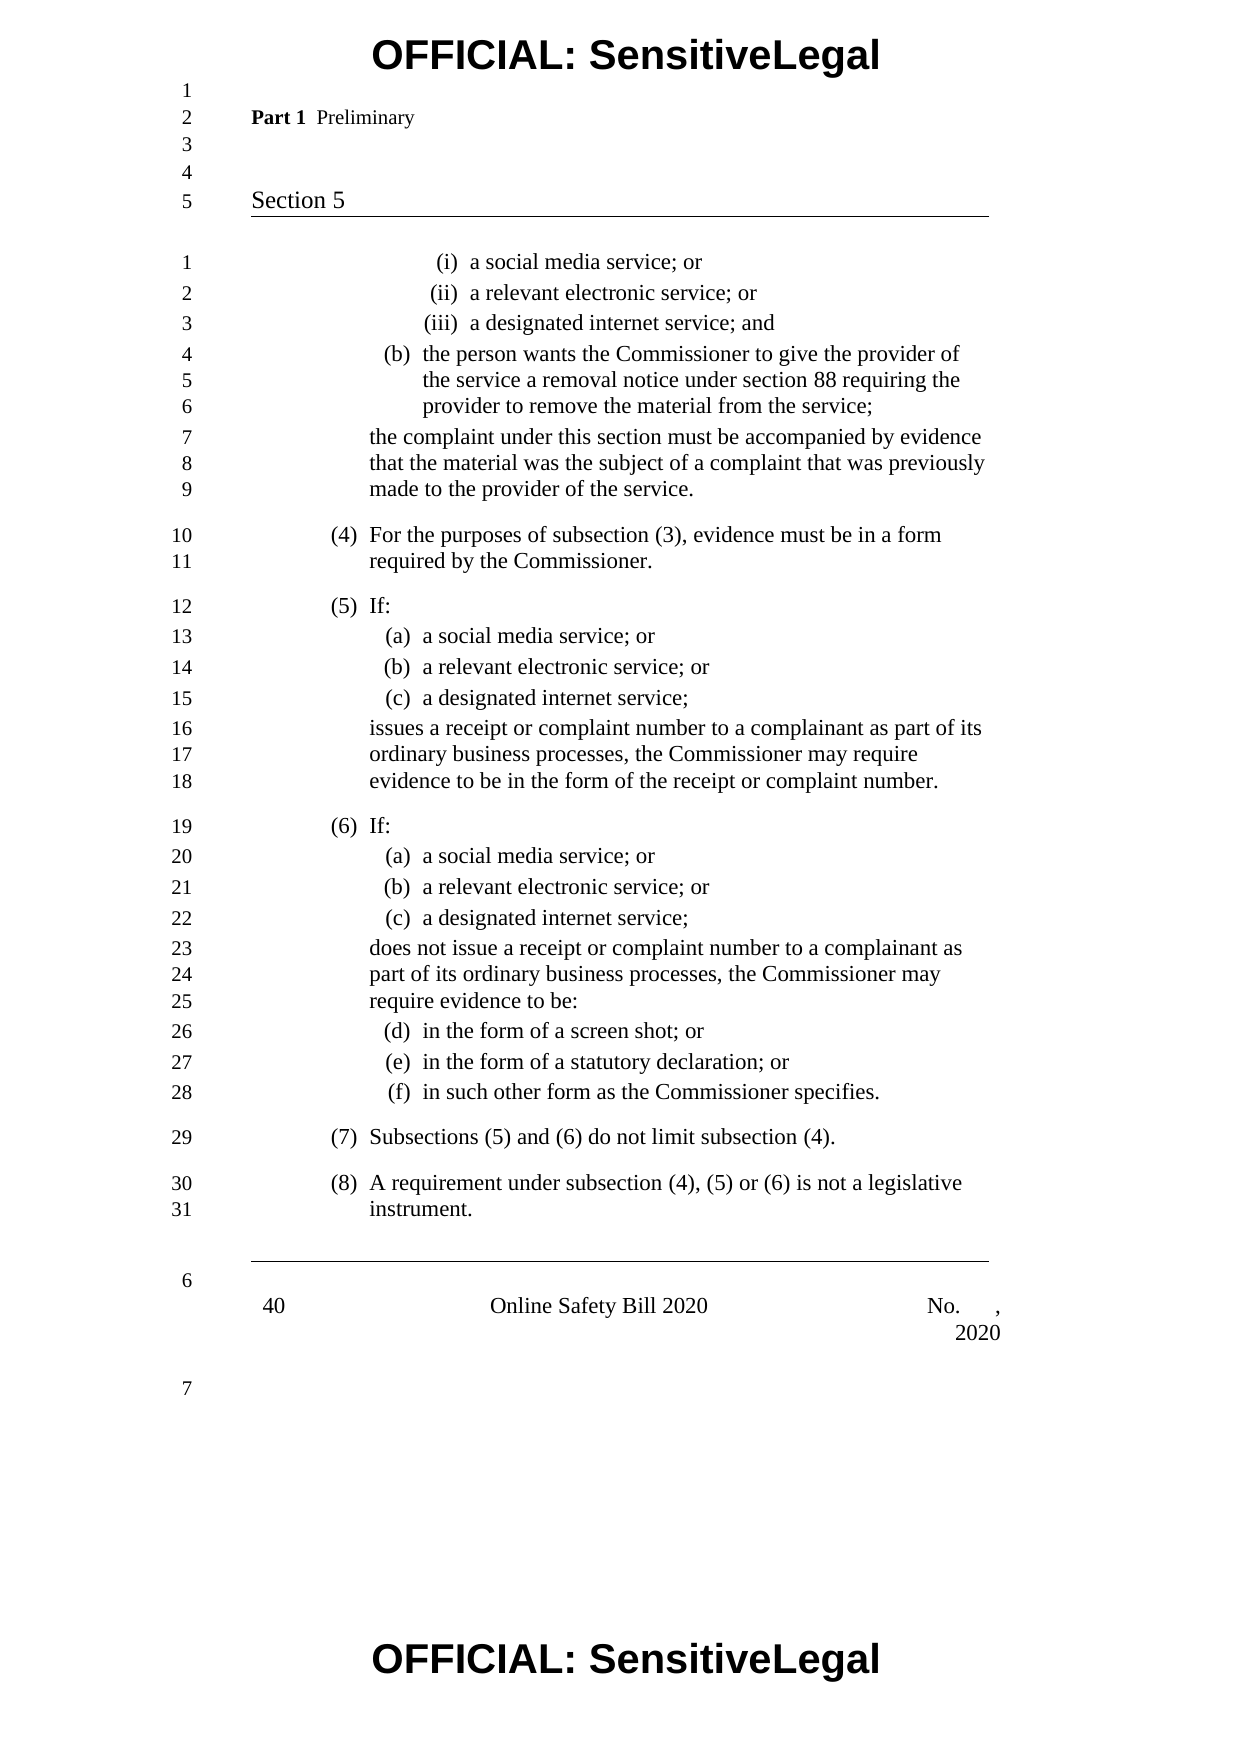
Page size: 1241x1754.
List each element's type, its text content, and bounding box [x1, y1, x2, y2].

text (5) If: [251, 592, 989, 618]
text (iii) a designated internet service; and [251, 309, 989, 335]
text issues a receipt or complaint number to a complainant as part of its ordinary business processes, the Commissioner may require evidence to be in the form of the receipt or complaint number. [369, 714, 989, 793]
text (e) in the form of a statutory declaration; or [251, 1048, 989, 1074]
text (d) in the form of a screen shot; or [251, 1017, 989, 1044]
text (a) a social media service; or [251, 842, 989, 869]
text does not issue a receipt or complaint number to a complainant as part of its ordinary business processes, the Commissioner may require evidence to be: [369, 934, 989, 1013]
text (i) a social media service; or [251, 248, 989, 274]
text the complaint under this section must be accompanied by evidence that the material was the subject of a complaint that was previously made to the provider of the service. [369, 423, 989, 502]
text (b) a relevant electronic service; or [251, 873, 989, 899]
text (4) For the purposes of subsection (3), evidence must be in a form required by the Commissioner. [251, 521, 989, 573]
text (c) a designated internet service; [251, 684, 989, 710]
text (7) Subsections (5) and (6) do not limit subsection (4). [251, 1123, 989, 1150]
text (8) A requirement under subsection (4), (5) or (6) is not a legislative instrument. [251, 1168, 989, 1221]
text (ii) a relevant electronic service; or [251, 278, 989, 305]
text (6) If: [251, 812, 989, 838]
text (c) a designated internet service; [251, 903, 989, 930]
text (f) in such other form as the Commissioner specifies. [251, 1078, 989, 1105]
text (a) a social media service; or [251, 623, 989, 649]
text (b) the person wants the Commissioner to give the provider of the service a removal notice under section 88 requiring the provider to remove the material from the service; [251, 339, 989, 419]
text (b) a relevant electronic service; or [251, 653, 989, 679]
